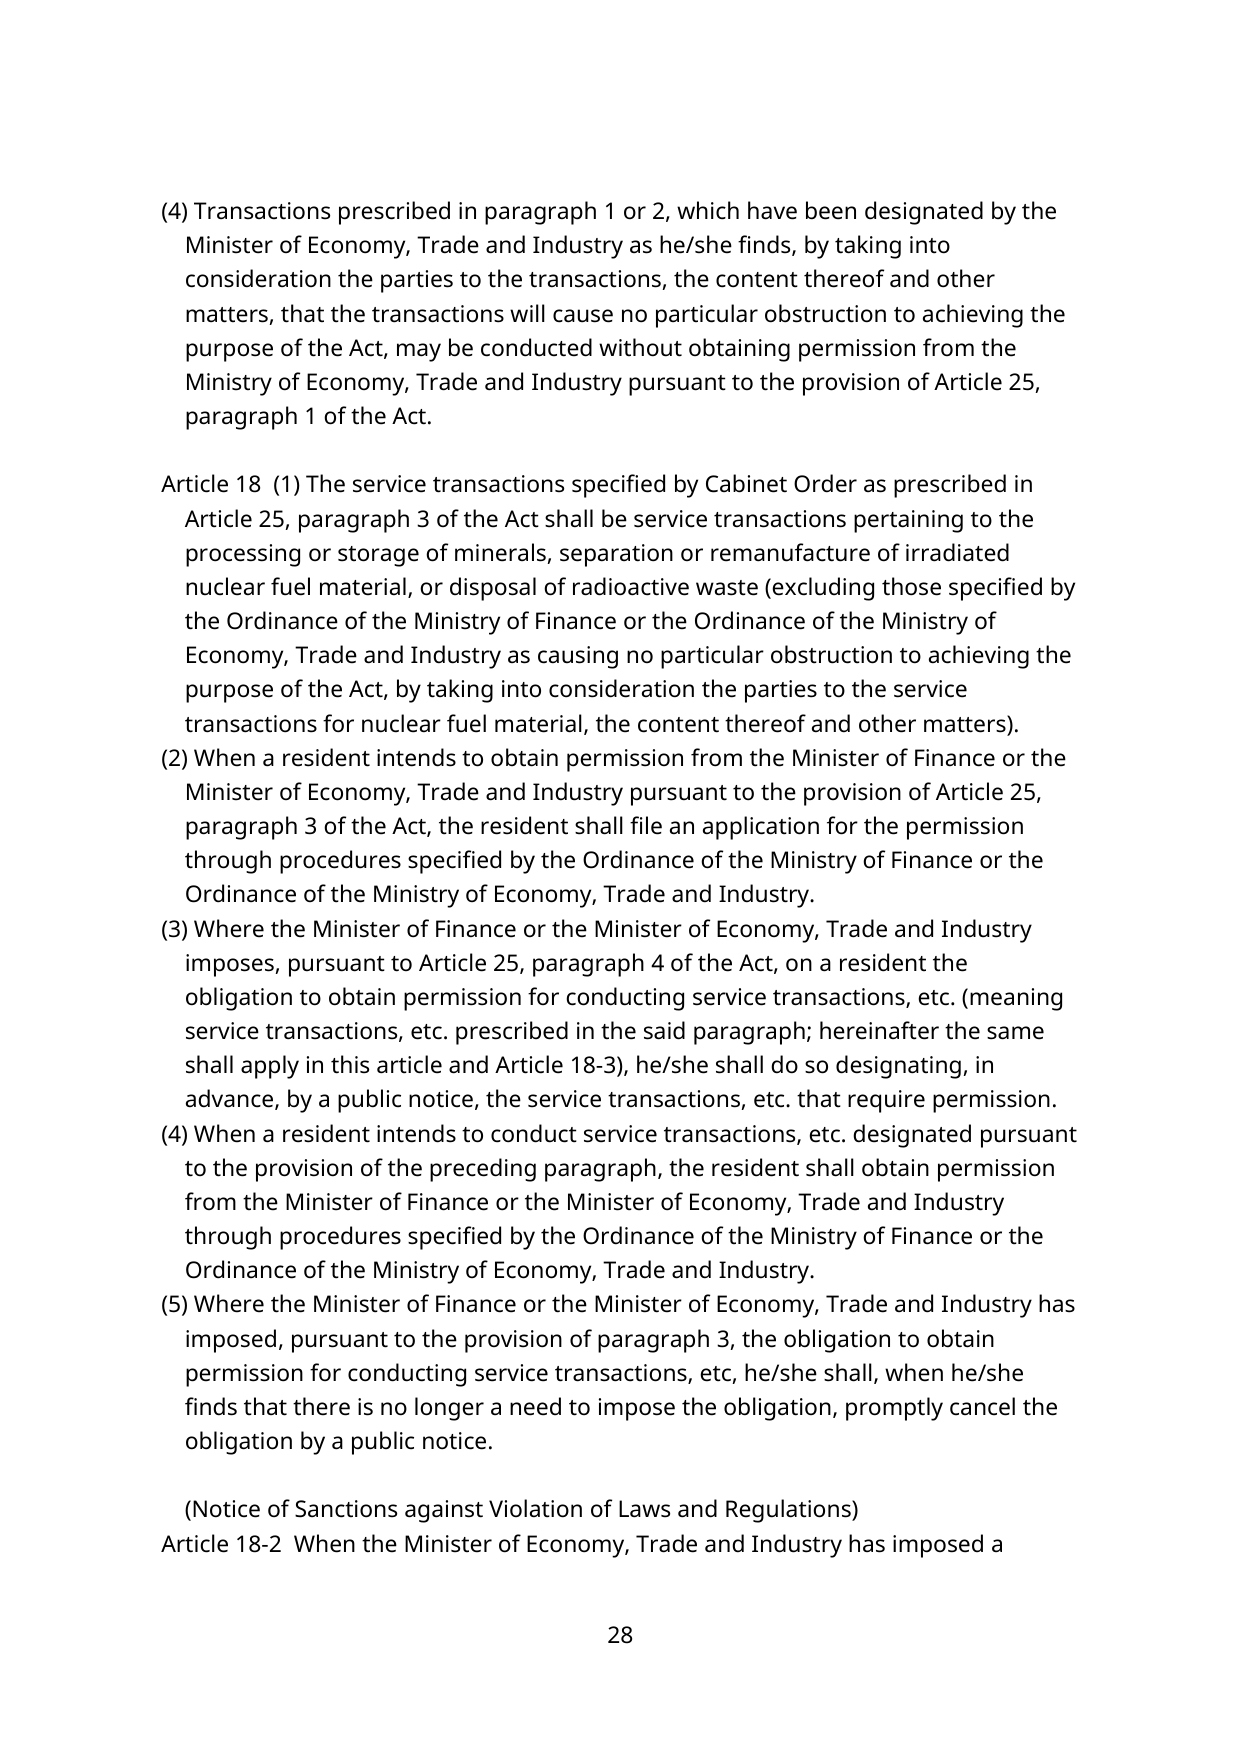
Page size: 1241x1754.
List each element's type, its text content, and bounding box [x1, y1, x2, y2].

text (2) When a resident intends to obtain permission from the Minister of Finance or the Minister of Economy, Trade and Industry pursuant to the provision of Article 25, paragraph 3 of the Act, the resident shall file an application for the permission through procedures specified by the Ordinance of the Ministry of Finance or the Ordinance of the Ministry of Economy, Trade and Industry. [161, 740, 1079, 911]
text Article 18 (1) The service transactions specified by Cabinet Order as prescribed in Article 25, paragraph 3 of the Act shall be service transactions pertaining to the processing or storage of minerals, separation or remanufacture of irradiated nuclear fuel material, or disposal of radioactive waste (excluding those specified by the Ordinance of the Ministry of Finance or the Ordinance of the Ministry of Economy, Trade and Industry as causing no particular obstruction to achieving the purpose of the Act, by taking into consideration the parties to the service transactions for nuclear fuel material, the content thereof and other matters). [161, 467, 1079, 740]
text (5) Where the Minister of Finance or the Minister of Economy, Trade and Industry has imposed, pursuant to the provision of paragraph 3, the obligation to obtain permission for conducting service transactions, etc, he/she shall, when he/she finds that there is no longer a need to impose the obligation, promptly cancel the obligation by a public notice. [161, 1287, 1079, 1458]
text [161, 1526, 1079, 1560]
text (4) When a resident intends to conduct service transactions, etc. designated pursuant to the provision of the preceding paragraph, the resident shall obtain permission from the Minister of Finance or the Minister of Economy, Trade and Industry through procedures specified by the Ordinance of the Ministry of Finance or the Ordinance of the Ministry of Economy, Trade and Industry. [161, 1116, 1079, 1287]
text (3) Where the Minister of Finance or the Minister of Economy, Trade and Industry imposes, pursuant to Article 25, paragraph 4 of the Act, on a resident the obligation to obtain permission for conducting service transactions, etc. (meaning service transactions, etc. prescribed in the said paragraph; hereinafter the same shall apply in this article and Article 18-3), he/she shall do so designating, in advance, by a public notice, the service transactions, etc. that require permission. [161, 911, 1079, 1116]
text (Notice of Sanctions against Violation of Laws and Regulations) [184, 1492, 1079, 1526]
text (4) Transactions prescribed in paragraph 1 or 2, which have been designated by the Minister of Economy, Trade and Industry as he/she finds, by taking into consideration the parties to the transactions, the content thereof and other matters, that the transactions will cause no particular obstruction to achieving the purpose of the Act, may be conducted without obtaining permission from the Ministry of Economy, Trade and Industry pursuant to the provision of Article 25, paragraph 1 of the Act. [161, 194, 1079, 433]
